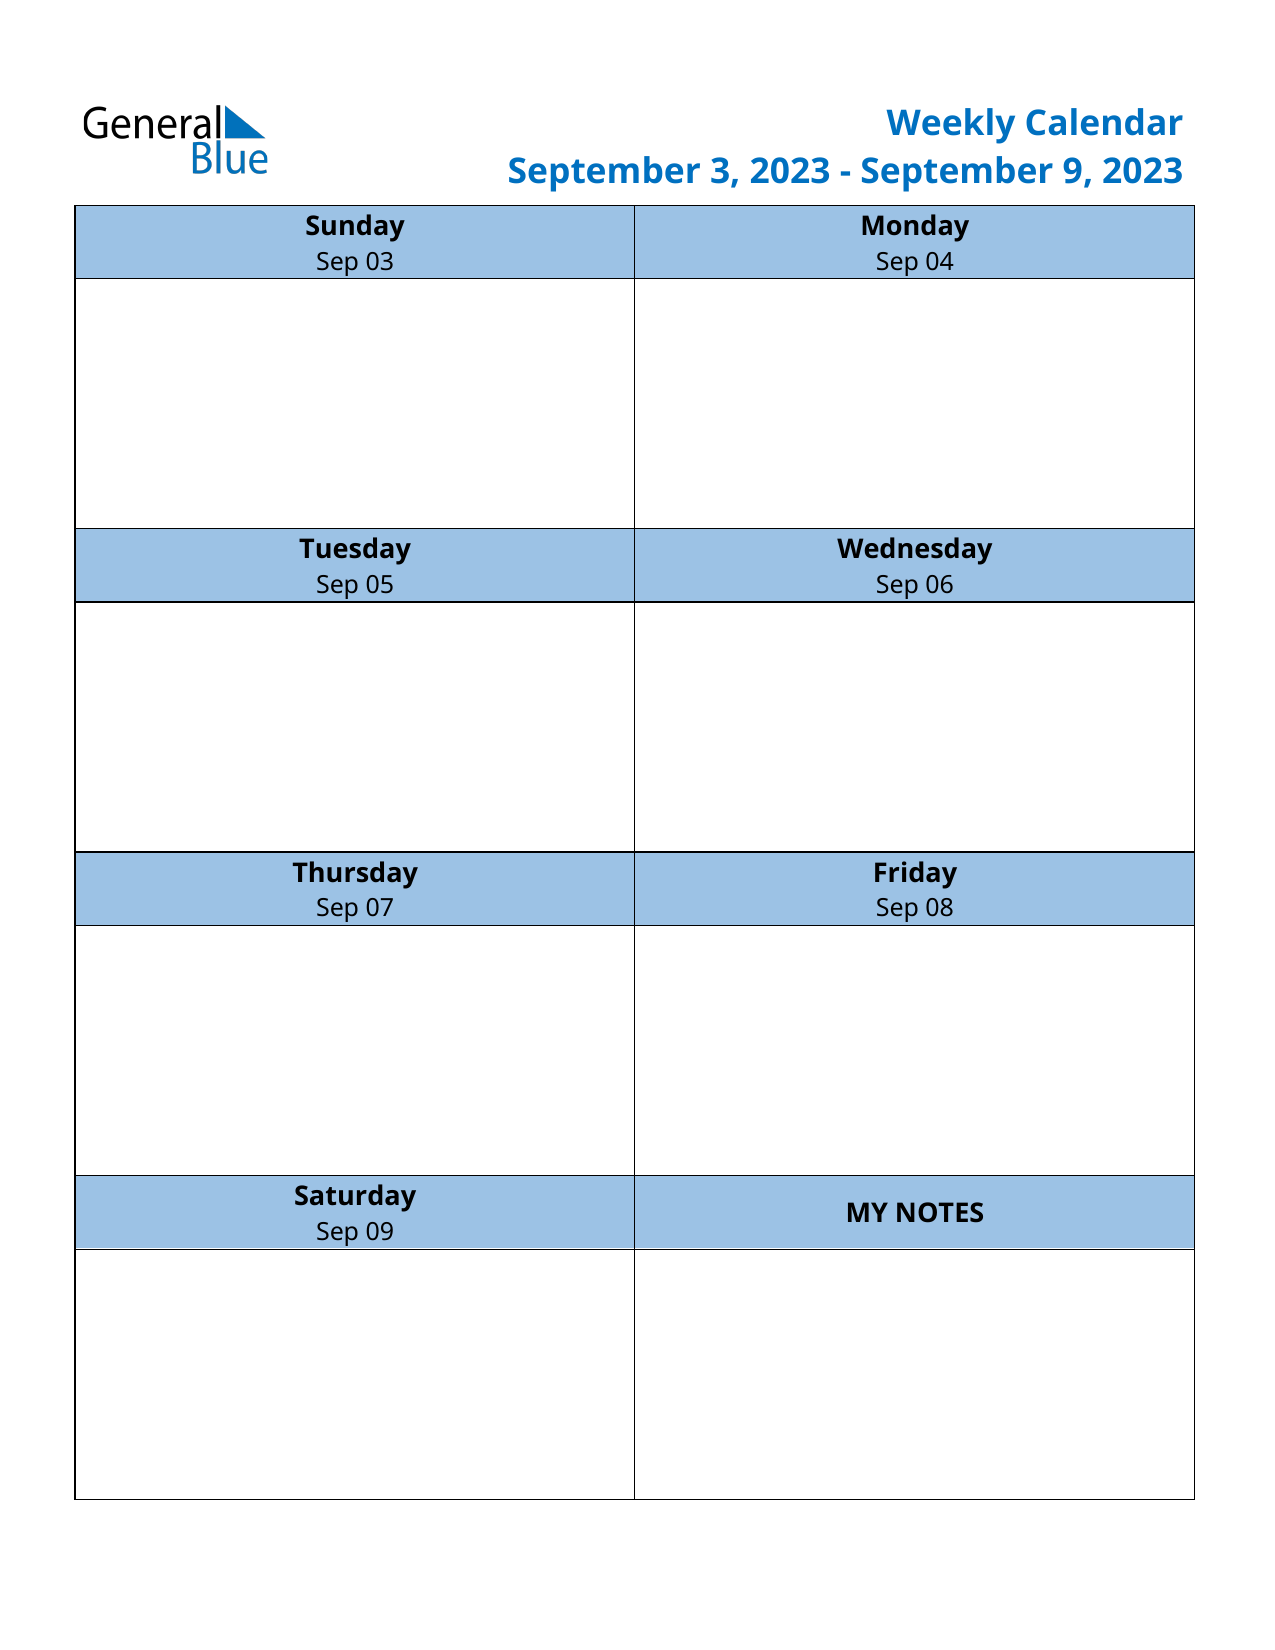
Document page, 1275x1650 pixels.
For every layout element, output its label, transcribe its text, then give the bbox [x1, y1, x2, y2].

table_cell [76, 1250, 634, 1498]
table_cell Wednesday Sep 06 [635, 529, 1194, 601]
table_cell [76, 279, 634, 528]
table_cell [76, 926, 634, 1175]
table_cell Tuesday Sep 05 [76, 529, 634, 601]
table_cell [76, 603, 634, 851]
table_header Weekly Calendar September 3, 2023 - September 9, 2023 [75, 75, 1195, 205]
table_cell [635, 1250, 1194, 1498]
table_cell Friday Sep 08 [635, 853, 1194, 925]
table_cell MY NOTES [635, 1176, 1194, 1248]
table_cell Sunday Sep 03 [76, 206, 634, 278]
picture [83, 105, 268, 174]
table_cell Thursday Sep 07 [76, 853, 634, 925]
table_cell [635, 926, 1194, 1175]
table_cell [635, 603, 1194, 851]
table_cell [635, 279, 1194, 528]
table_cell Saturday Sep 09 [76, 1176, 634, 1248]
table_cell Monday Sep 04 [635, 206, 1194, 278]
